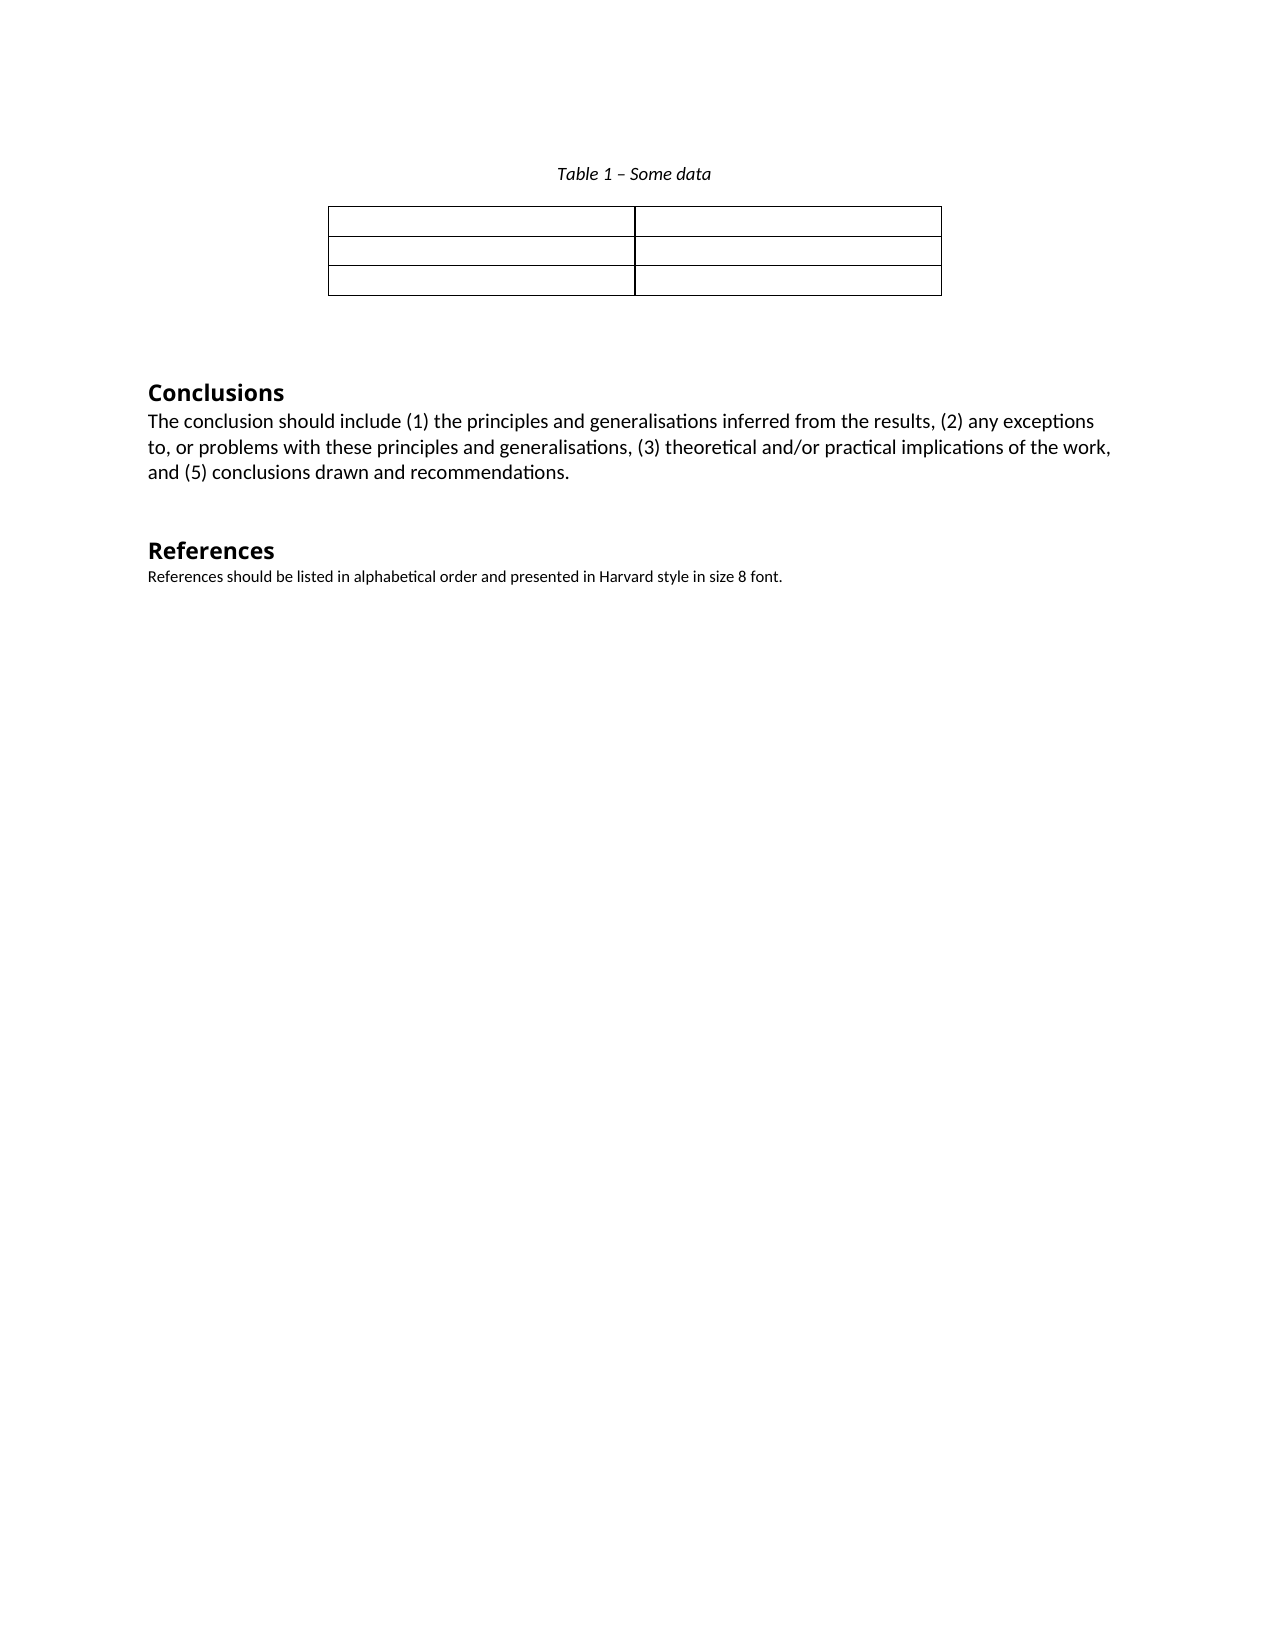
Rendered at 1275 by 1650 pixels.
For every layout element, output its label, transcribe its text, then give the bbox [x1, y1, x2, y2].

table_cell [329, 266, 634, 295]
text Table 1 – Some data [148, 162, 1122, 185]
table_header [636, 207, 941, 236]
text References should be listed in alphabetical order and presented in Harvard style in size 8 font. [148, 567, 1122, 587]
subtitle Conclusions [148, 377, 1122, 409]
table_cell [636, 266, 941, 295]
text The conclusion should include (1) the principles and generalisations inferred from the results, (2) any exceptions to, or problems with these principles and generalisations, (3) theoretical and/or practical implications of the work, and (5) conclusions drawn and recommendations. [148, 409, 1122, 485]
table_cell [636, 237, 941, 265]
subtitle References [148, 535, 1122, 567]
table_cell [329, 237, 634, 265]
table_header [329, 207, 634, 236]
